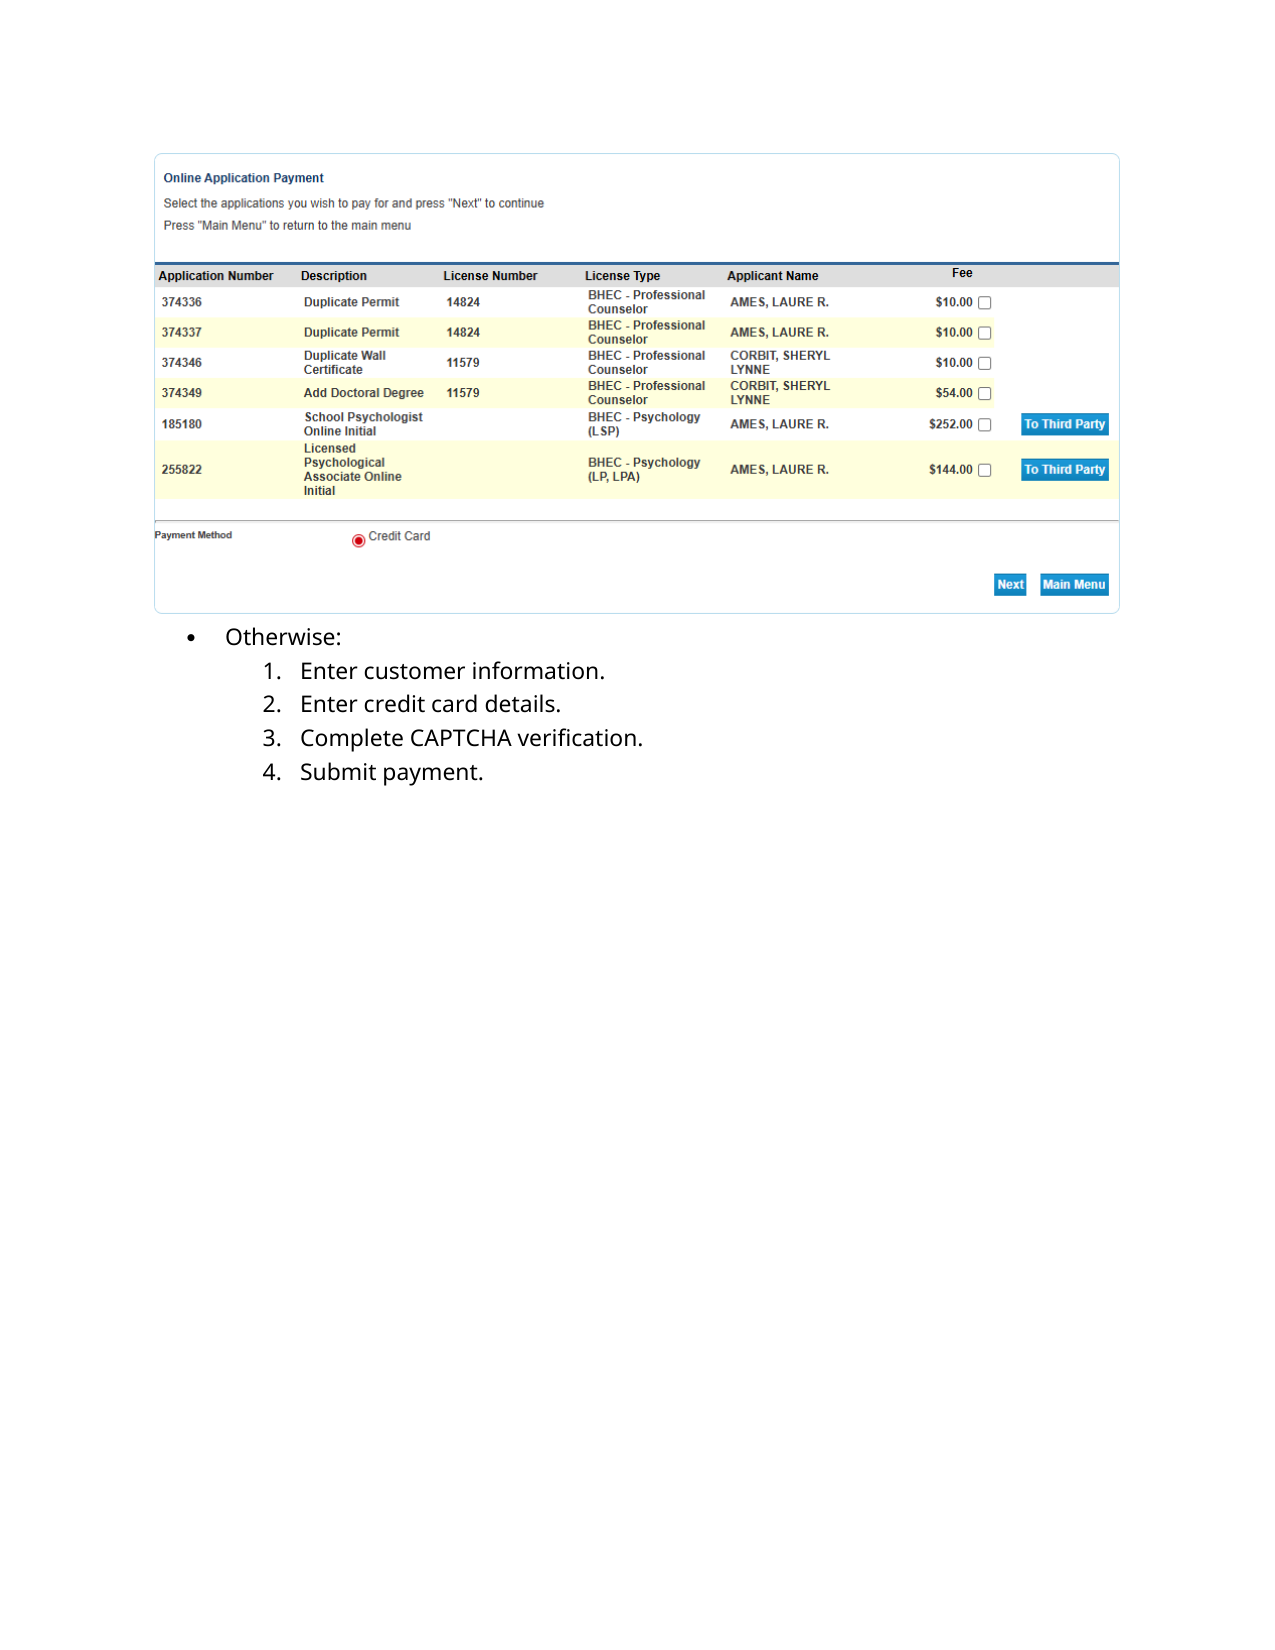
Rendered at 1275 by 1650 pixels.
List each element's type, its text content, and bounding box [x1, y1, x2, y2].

list Otherwise: [187, 621, 1125, 652]
list Complete CAPTCHA verification. [262, 722, 1125, 753]
list Enter customer information. [262, 654, 1125, 686]
picture [150, 150, 1125, 619]
list Enter credit card details. [262, 688, 1125, 719]
list Submit payment. [262, 756, 1125, 787]
